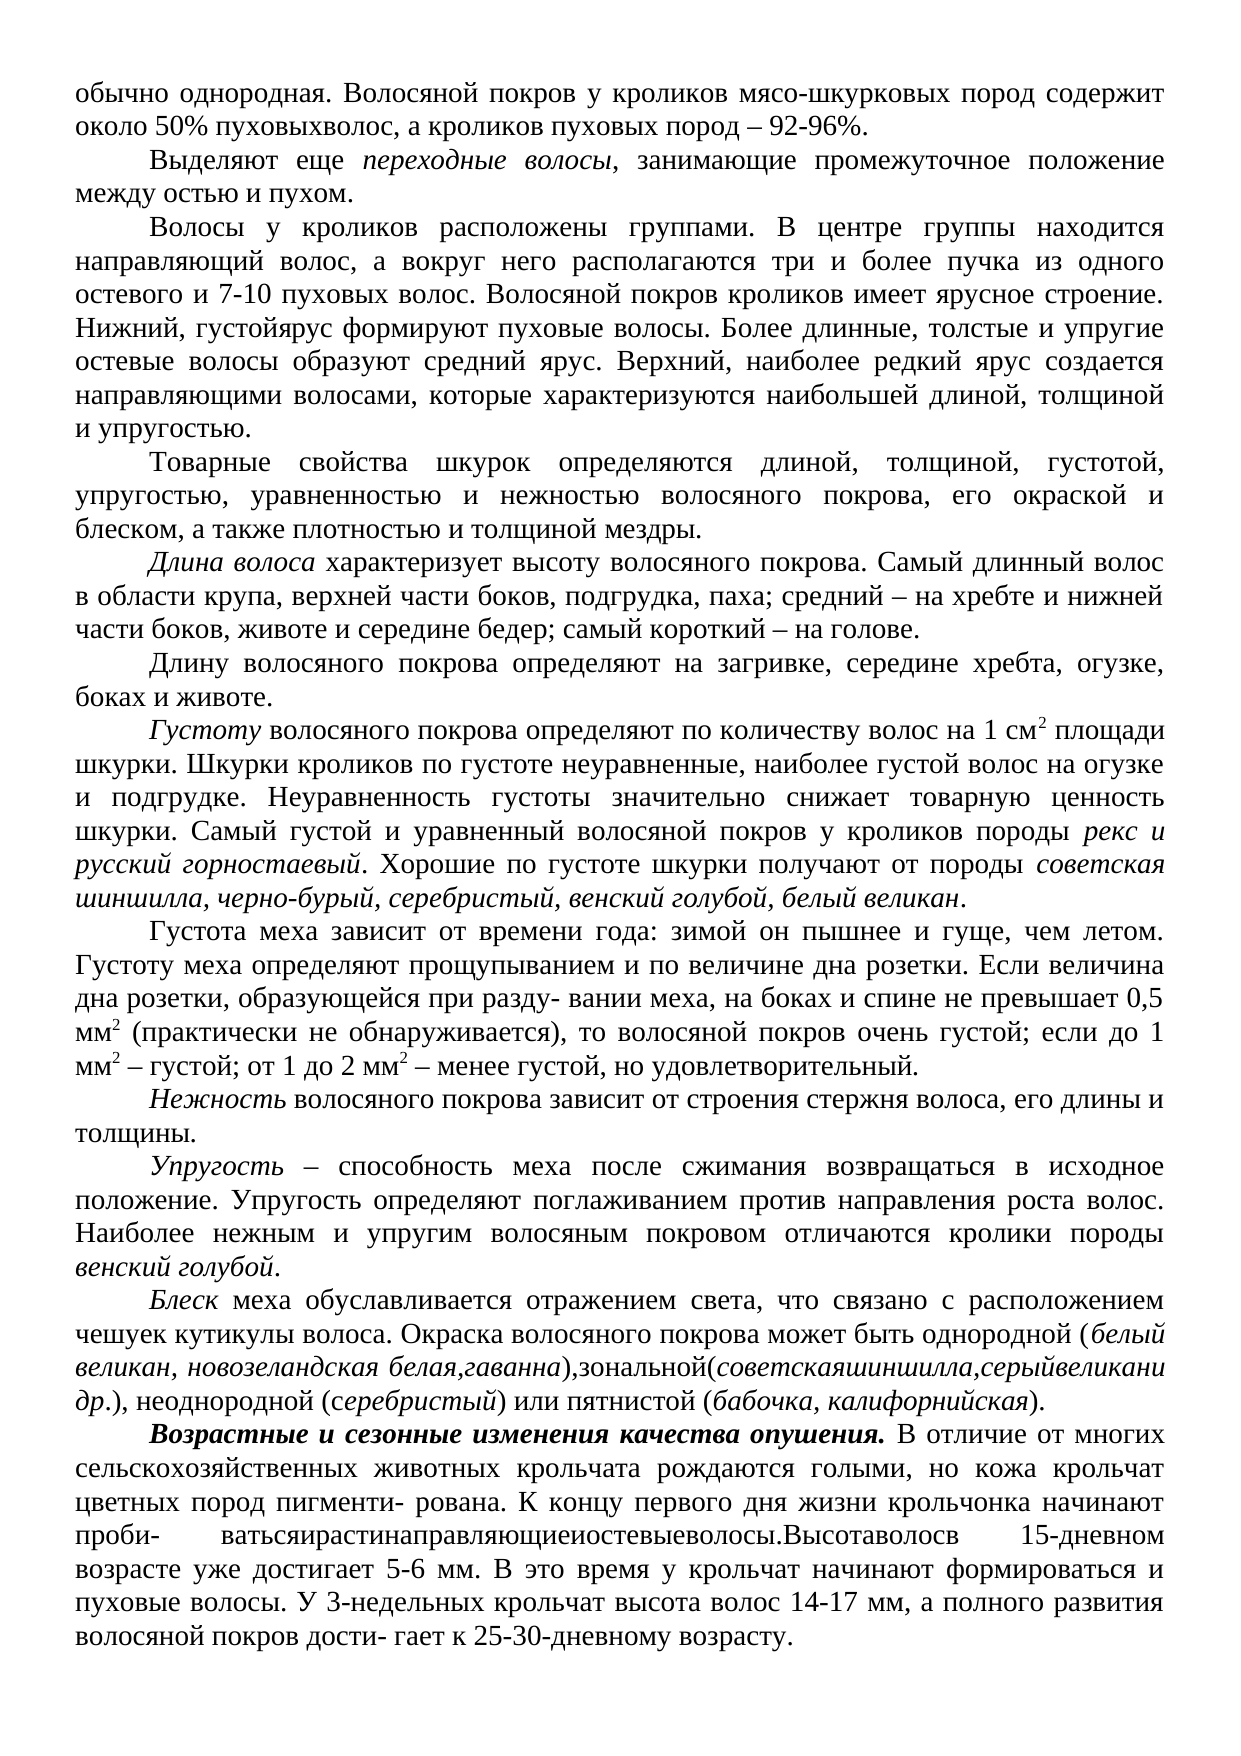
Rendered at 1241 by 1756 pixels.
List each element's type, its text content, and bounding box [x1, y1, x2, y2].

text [75, 75, 1165, 142]
text Густота меха зависит от времени года: зимой он пышнее и гуще, чем летом. Густоту меха определяют прощупыванием и по величине дна розетки. Если величина дна розетки, образующейся при разду- вании меха, на боках и спине не превышает 0,5 мм2 (практически не обнаруживается), то волосяной покров очень густой; если до 1 мм2 – густой; от 1 до 2 мм2 – менее густой, но удовлетворительный. [75, 913, 1165, 1081]
text Густоту волосяного покрова определяют по количеству волос на 1 см2 площади шкурки. Шкурки кроликов по густоте неуравненные, наиболее густой волос на огузке и подгрудке. Неуравненность густоты значительно снижает товарную ценность шкурки. Самый густой и уравненный волосяной покров у кроликов породы рекс и русский горностаевый. Хорошие по густоте шкурки получают от породы советская шиншилла, черно-бурый, серебристый, венский голубой, белый великан. [75, 712, 1165, 913]
text Нежность волосяного покрова зависит от строения стержня волоса, его длины и толщины. [75, 1081, 1165, 1148]
text Блеск меха обуславливается отражением света, что связано с расположением чешуек кутикулы волоса. Окраска волосяного покрова может быть однородной (белый великан, новозеландская белая,гаванна),зональной(советскаяшиншилла,серыйвеликани др.), неоднородной (серебристый) или пятнистой (бабочка, калифорнийская). [75, 1282, 1165, 1417]
text Товарные свойства шкурок определяются длиной, толщиной, густотой, упругостью, уравненностью и нежностью волосяного покрова, его окраской и блеском, а также плотностью и толщиной мездры. [75, 444, 1165, 544]
text Длина волоса характеризует высоту волосяного покрова. Самый длинный волос в области крупа, верхней части боков, подгрудка, паха; средний – на хребте и нижней части боков, животе и середине бедер; самый короткий – на голове. [75, 544, 1165, 645]
text Возрастные и сезонные изменения качества опушения. В отличие от многих сельскохозяйственных животных крольчата рождаются голыми, но кожа крольчат цветных пород пигменти- рована. К концу первого дня жизни крольчонка начинают проби- ватьсяирастинаправляющиеиостевыеволосы.Высотаволосв 15-дневном возрасте уже достигает 5-6 мм. В это время у крольчат начинают формироваться и пуховые волосы. У 3-недельных крольчат высота волос 14-17 мм, а полного развития волосяной покров дости- гает к 25-30-дневному возрасту. [75, 1417, 1165, 1651]
text Выделяют еще переходные волосы, занимающие промежуточное положение между остью и пухом. [75, 142, 1165, 209]
text Длину волосяного покрова определяют на загривке, середине хребта, огузке, боках и животе. [75, 645, 1165, 712]
text Волосы у кроликов расположены группами. В центре группы находится направляющий волос, а вокруг него располагаются три и более пучка из одного остевого и 7-10 пуховых волос. Волосяной покров кроликов имеет ярусное строение. Нижний, густойярус формируют пуховые волосы. Более длинные, толстые и упругие остевые волосы образуют средний ярус. Верхний, наиболее редкий ярус создается направляющими волосами, которые характеризуются наибольшей длиной, толщиной и упругостью. [75, 209, 1165, 444]
text Упругость – способность меха после сжимания возвращаться в исходное положение. Упругость определяют поглаживанием против направления роста волос. Наиболее нежным и упругим волосяным покровом отличаются кролики породы венский голубой. [75, 1148, 1165, 1282]
